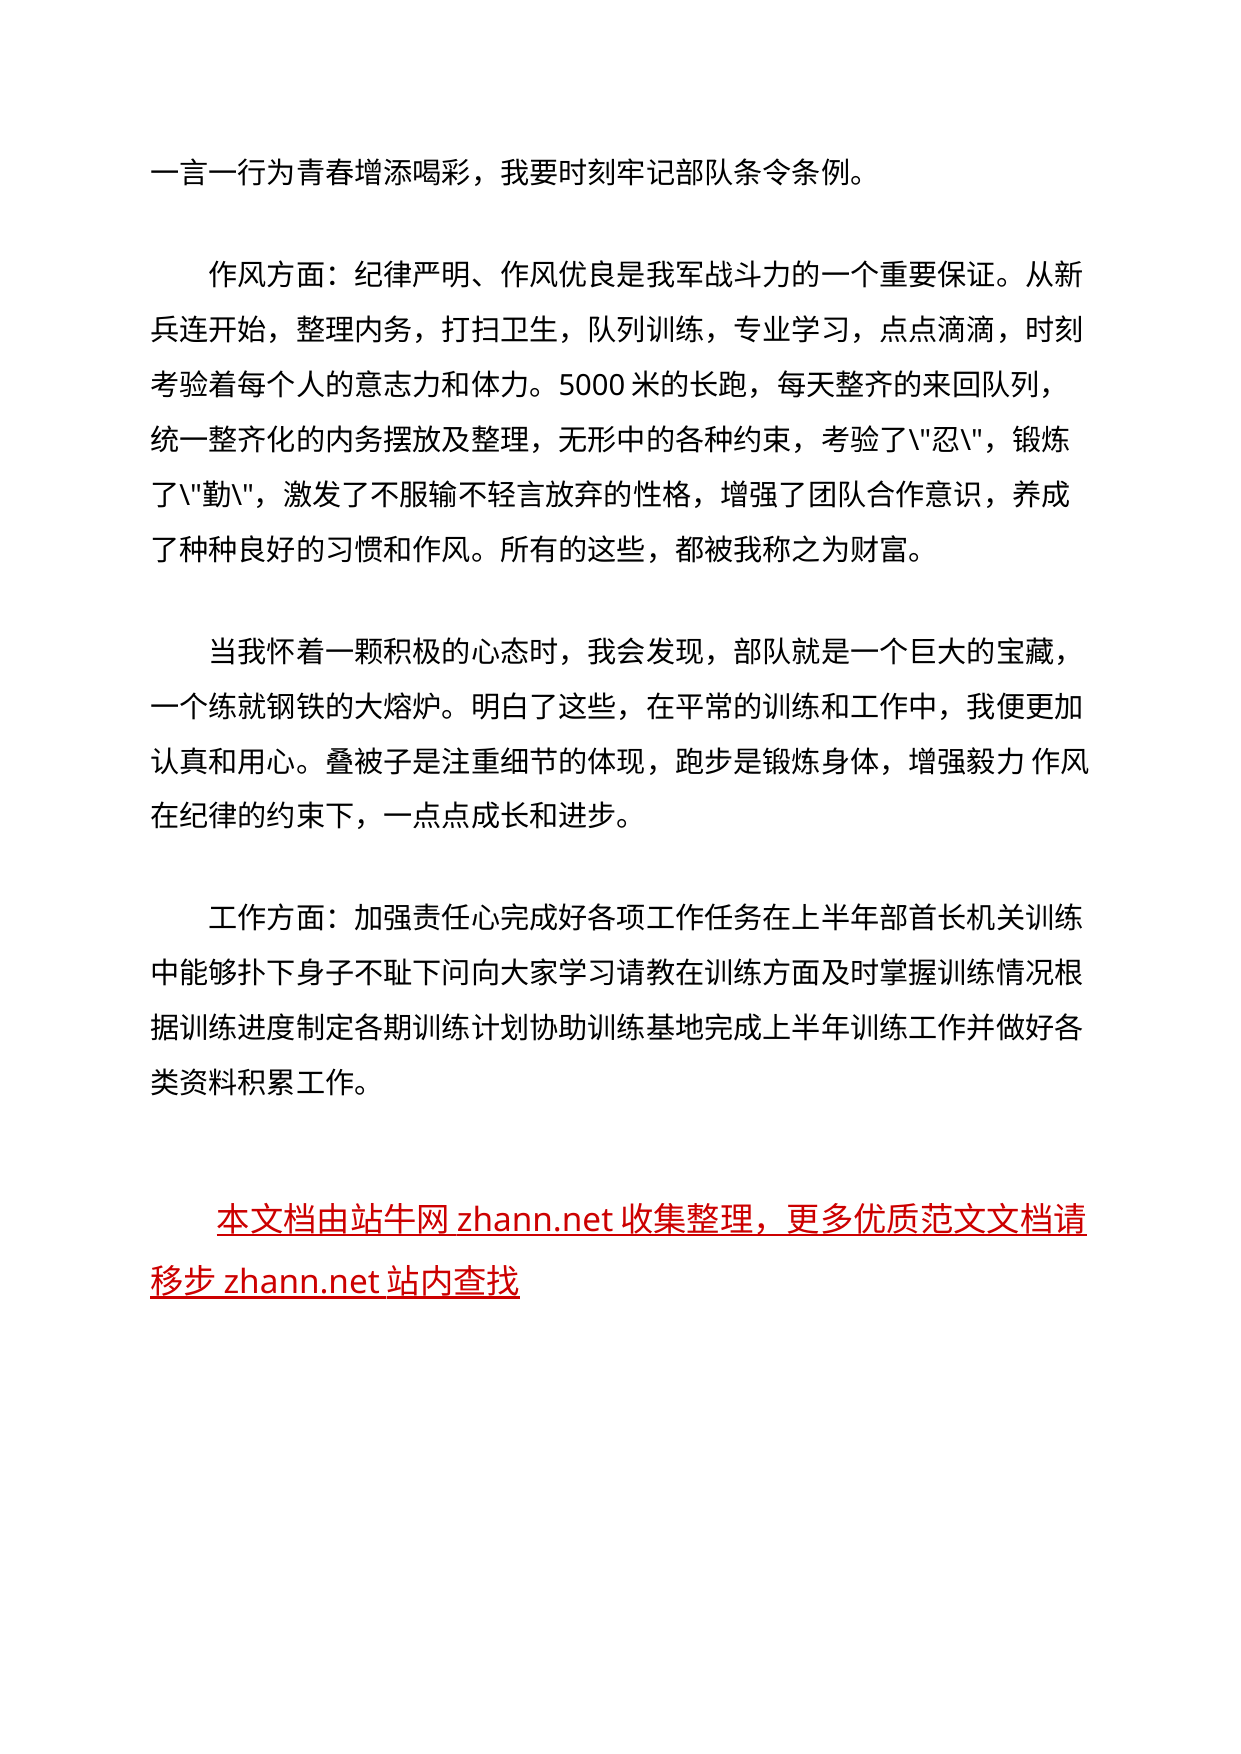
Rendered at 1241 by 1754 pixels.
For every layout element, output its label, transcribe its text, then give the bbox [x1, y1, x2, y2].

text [150, 150, 1090, 192]
text 工作方面：加强责任心完成好各项工作任务在上半年部首长机关训练中能够扑下身子不耻下问向大家学习请教在训练方面及时掌握训练情况根据训练进度制定各期训练计划协助训练基地完成上半年训练工作并做好各类资料积累工作。 [150, 895, 1090, 1102]
text 作风方面：纪律严明、作风优良是我军战斗力的一个重要保证。从新兵连开始，整理内务，打扫卫生，队列训练，专业学习，点点滴滴，时刻考验着每个人的意志力和体力。5000米的长跑，每天整齐的来回队列，统一整齐化的内务摆放及整理，无形中的各种约束，考验了\"忍\"，锻炼了\"勤\"，激发了不服输不轻言放弃的性格，增强了团队合作意识，养成了种种良好的习惯和作风。所有的这些，都被我称之为财富。 [150, 252, 1090, 569]
text 本文档由站牛网zhann.net收集整理，更多优质范文文档请移步zhann.net站内查找 [150, 1192, 1090, 1304]
text 当我怀着一颗积极的心态时，我会发现，部队就是一个巨大的宝藏，一个练就钢铁的大熔炉。明白了这些，在平常的训练和工作中，我便更加认真和用心。叠被子是注重细节的体现，跑步是锻炼身体，增强毅力 作风在纪律的约束下，一点点成长和进步。 [150, 628, 1090, 835]
